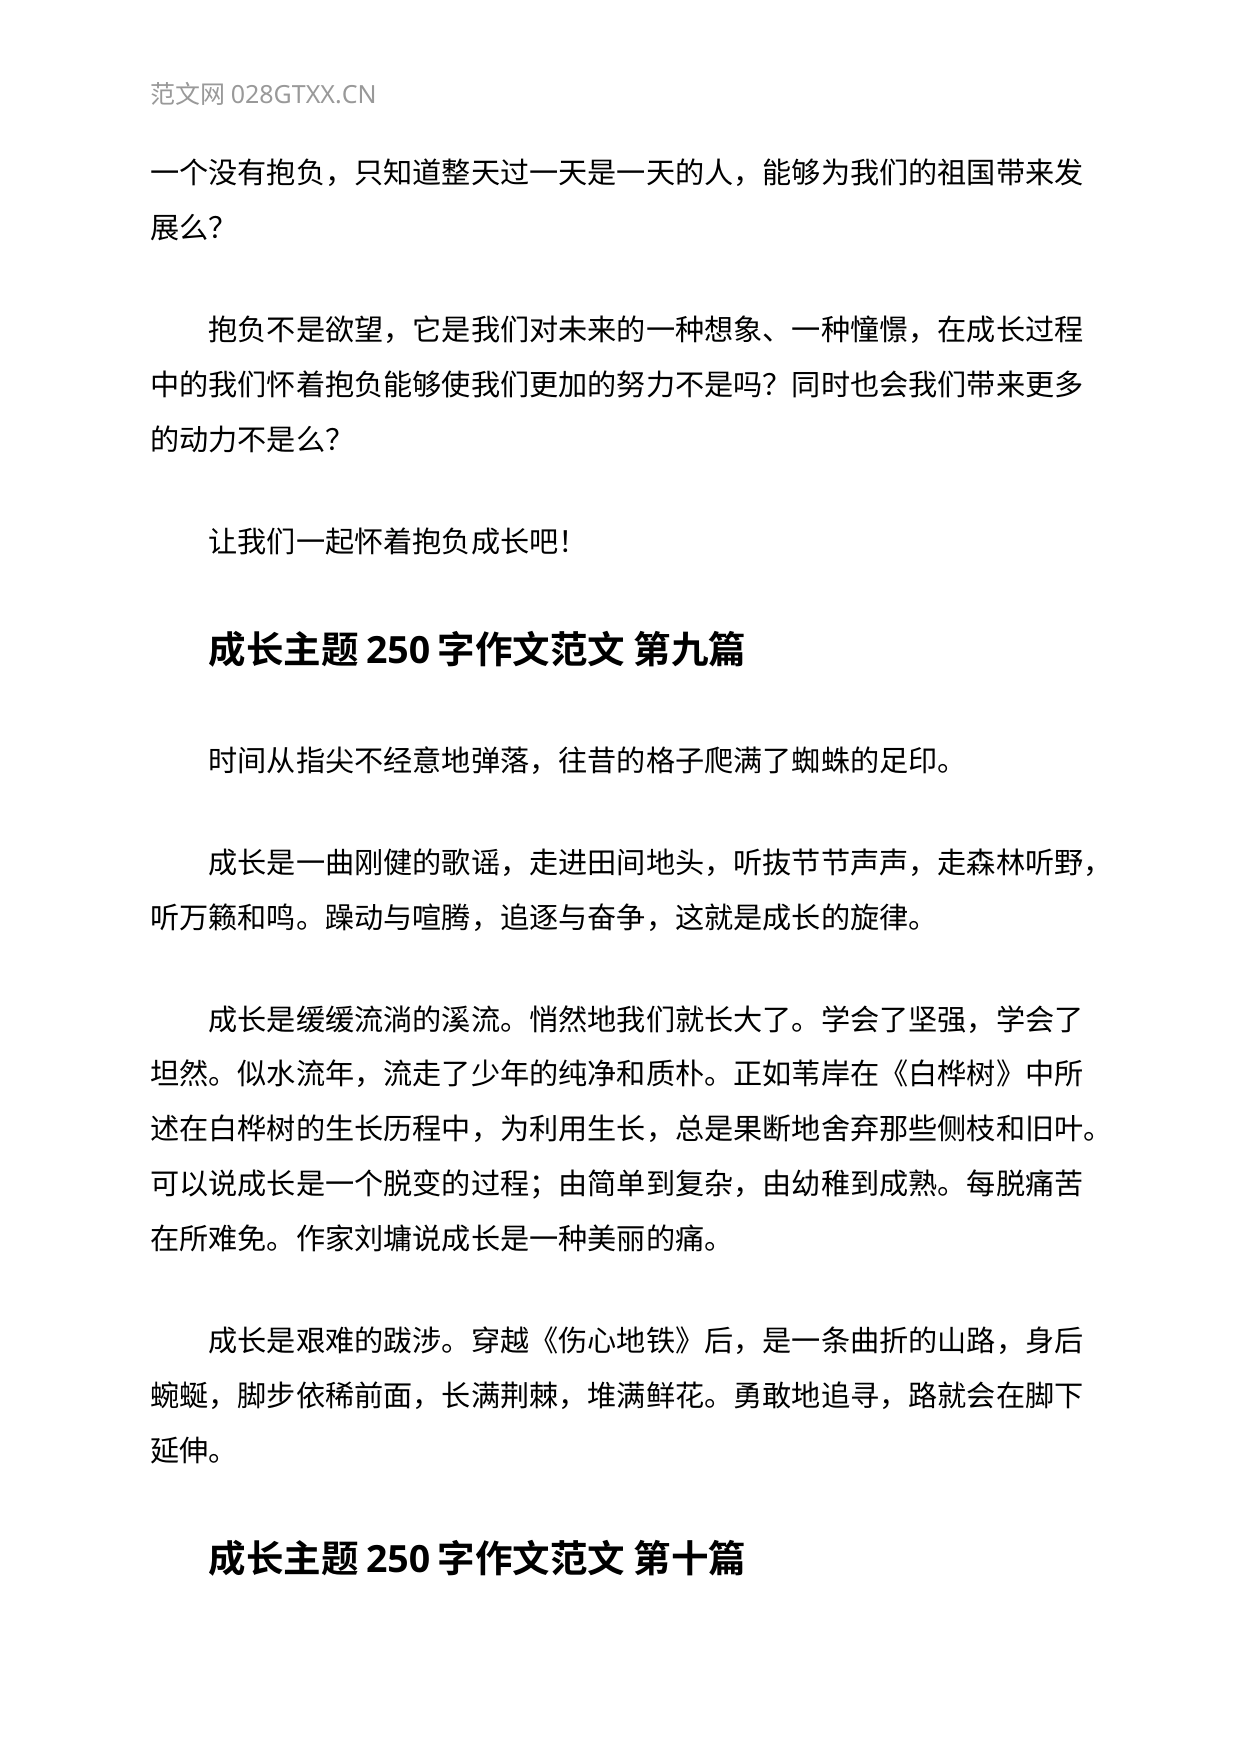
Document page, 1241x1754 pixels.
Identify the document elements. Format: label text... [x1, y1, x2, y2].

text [150, 150, 1090, 247]
text 成长是艰难的跋涉。穿越《伤心地铁》后，是一条曲折的山路，身后蜿蜒，脚步依稀前面，长满荆棘，堆满鲜花。勇敢地追寻，路就会在脚下延伸。 [150, 1317, 1090, 1469]
text 时间从指尖不经意地弹落，往昔的格子爬满了蜘蛛的足印。 [150, 738, 1090, 780]
text 抱负不是欲望，它是我们对未来的一种想象、一种憧憬，在成长过程中的我们怀着抱负能够使我们更加的努力不是吗？同时也会我们带来更多的动力不是么？ [150, 307, 1090, 459]
text 让我们一起怀着抱负成长吧！ [150, 518, 1090, 561]
text 成长是缓缓流淌的溪流。悄然地我们就长大了。学会了坚强，学会了坦然。似水流年，流走了少年的纯净和质朴。正如苇岸在《白桦树》中所述在白桦树的生长历程中，为利用生长，总是果断地舍弃那些侧枝和旧叶。可以说成长是一个脱变的过程；由简单到复杂，由幼稚到成熟。每脱痛苦在所难免。作家刘墉说成长是一种美丽的痛。 [150, 996, 1090, 1258]
text 成长主题250字作文范文 第九篇 [150, 620, 1090, 674]
text 成长是一曲刚健的歌谣，走进田间地头，听抜节节声声，走森林听野，听万籁和鸣。躁动与喧腾，追逐与奋争，这就是成长的旋律。 [150, 839, 1090, 937]
text 成长主题250字作文范文 第十篇 [150, 1529, 1090, 1583]
